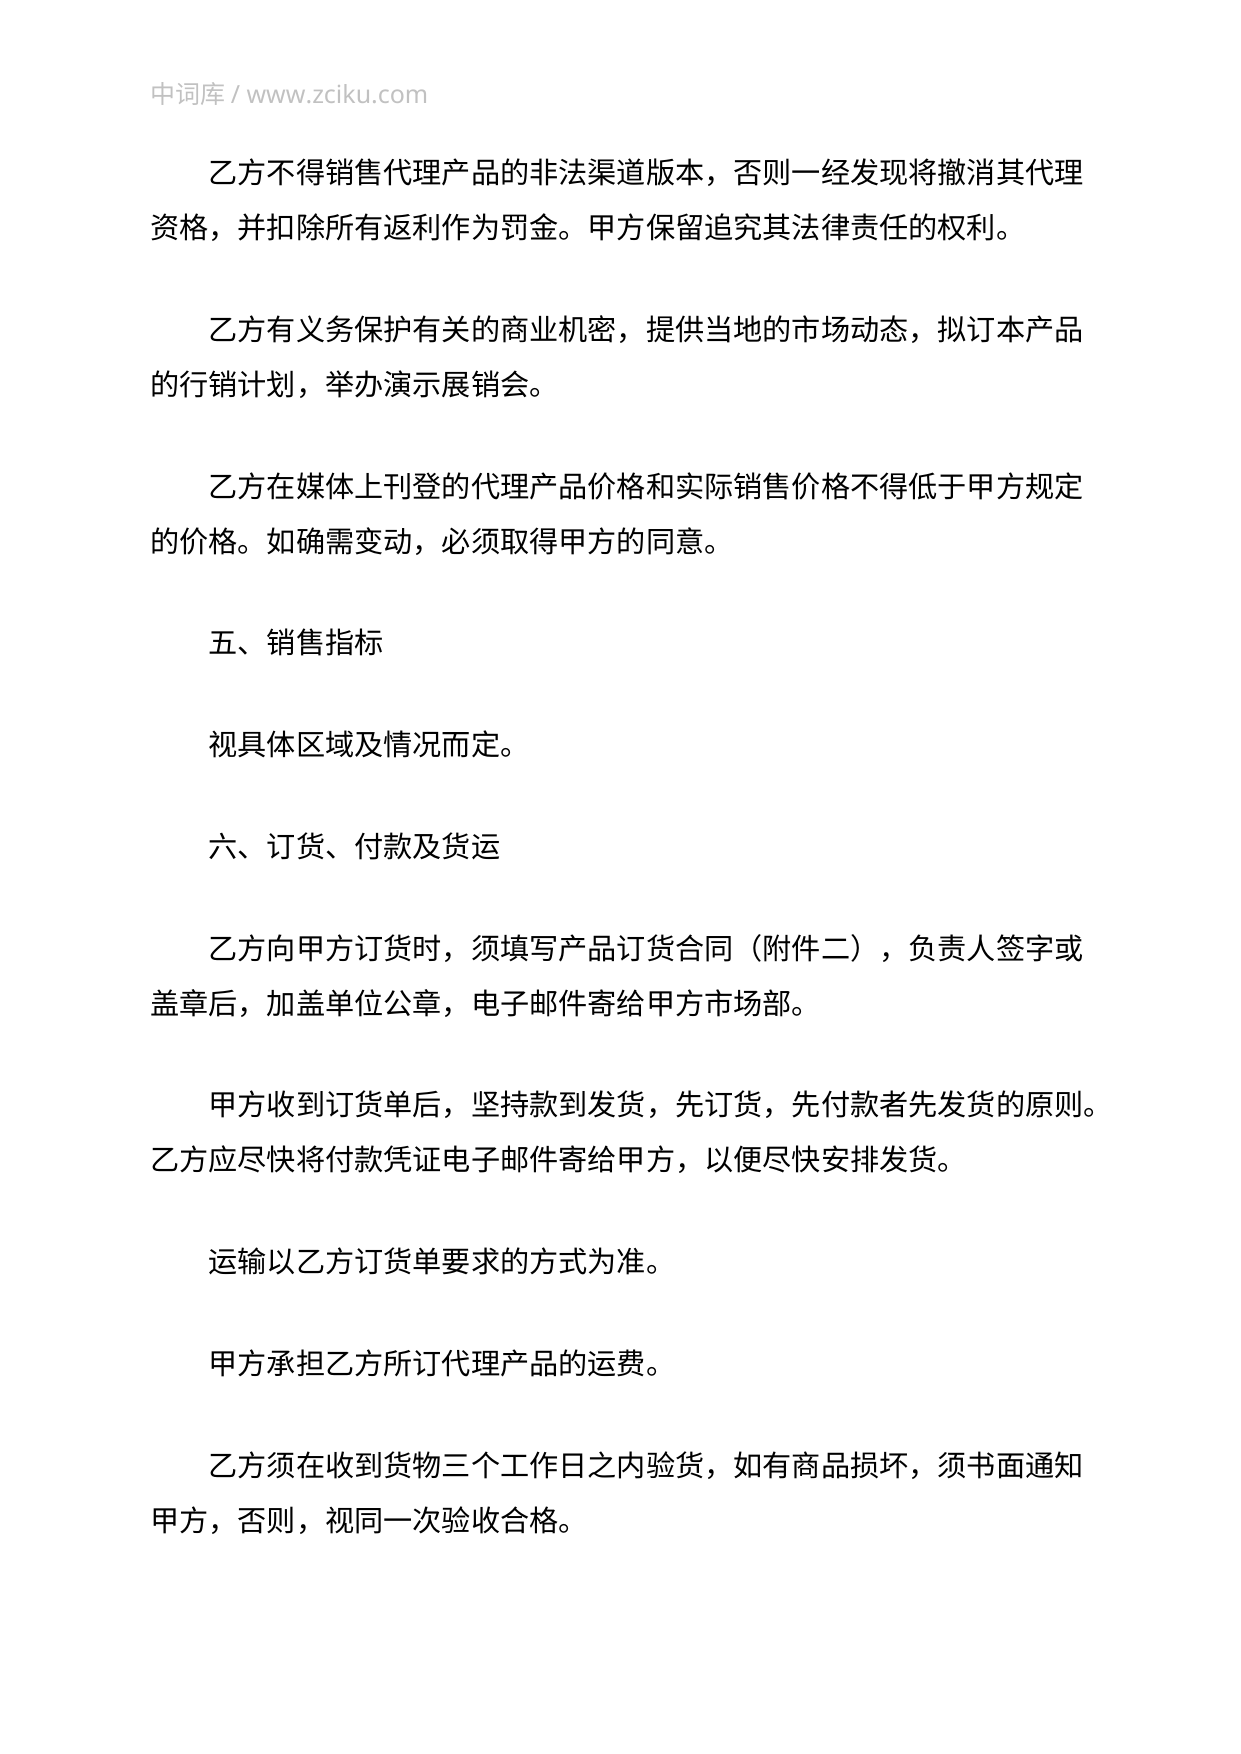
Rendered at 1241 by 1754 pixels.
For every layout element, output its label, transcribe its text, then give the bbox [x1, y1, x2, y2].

text 乙方不得销售代理产品的非法渠道版本，否则一经发现将撤消其代理资格，并扣除所有返利作为罚金。甲方保留追究其法律责任的权利。 [150, 150, 1090, 247]
text 运输以乙方订货单要求的方式为准。 [150, 1239, 1090, 1281]
text 乙方有义务保护有关的商业机密，提供当地的市场动态，拟订本产品的行销计划，举办演示展销会。 [150, 307, 1090, 404]
text 五、销售指标 [150, 620, 1090, 662]
text 甲方收到订货单后，坚持款到发货，先订货，先付款者先发货的原则。乙方应尽快将付款凭证电子邮件寄给甲方，以便尽快安排发货。 [150, 1082, 1090, 1179]
text 甲方承担乙方所订代理产品的运费。 [150, 1340, 1090, 1383]
text 乙方须在收到货物三个工作日之内验货，如有商品损坏，须书面通知甲方，否则，视同一次验收合格。 [150, 1442, 1090, 1539]
text 乙方向甲方订货时，须填写产品订货合同（附件二），负责人签字或盖章后，加盖单位公章，电子邮件寄给甲方市场部。 [150, 925, 1090, 1022]
text 六、订货、付款及货运 [150, 823, 1090, 866]
text 视具体区域及情况而定。 [150, 722, 1090, 764]
text 乙方在媒体上刊登的代理产品价格和实际销售价格不得低于甲方规定的价格。如确需变动，必须取得甲方的同意。 [150, 463, 1090, 561]
